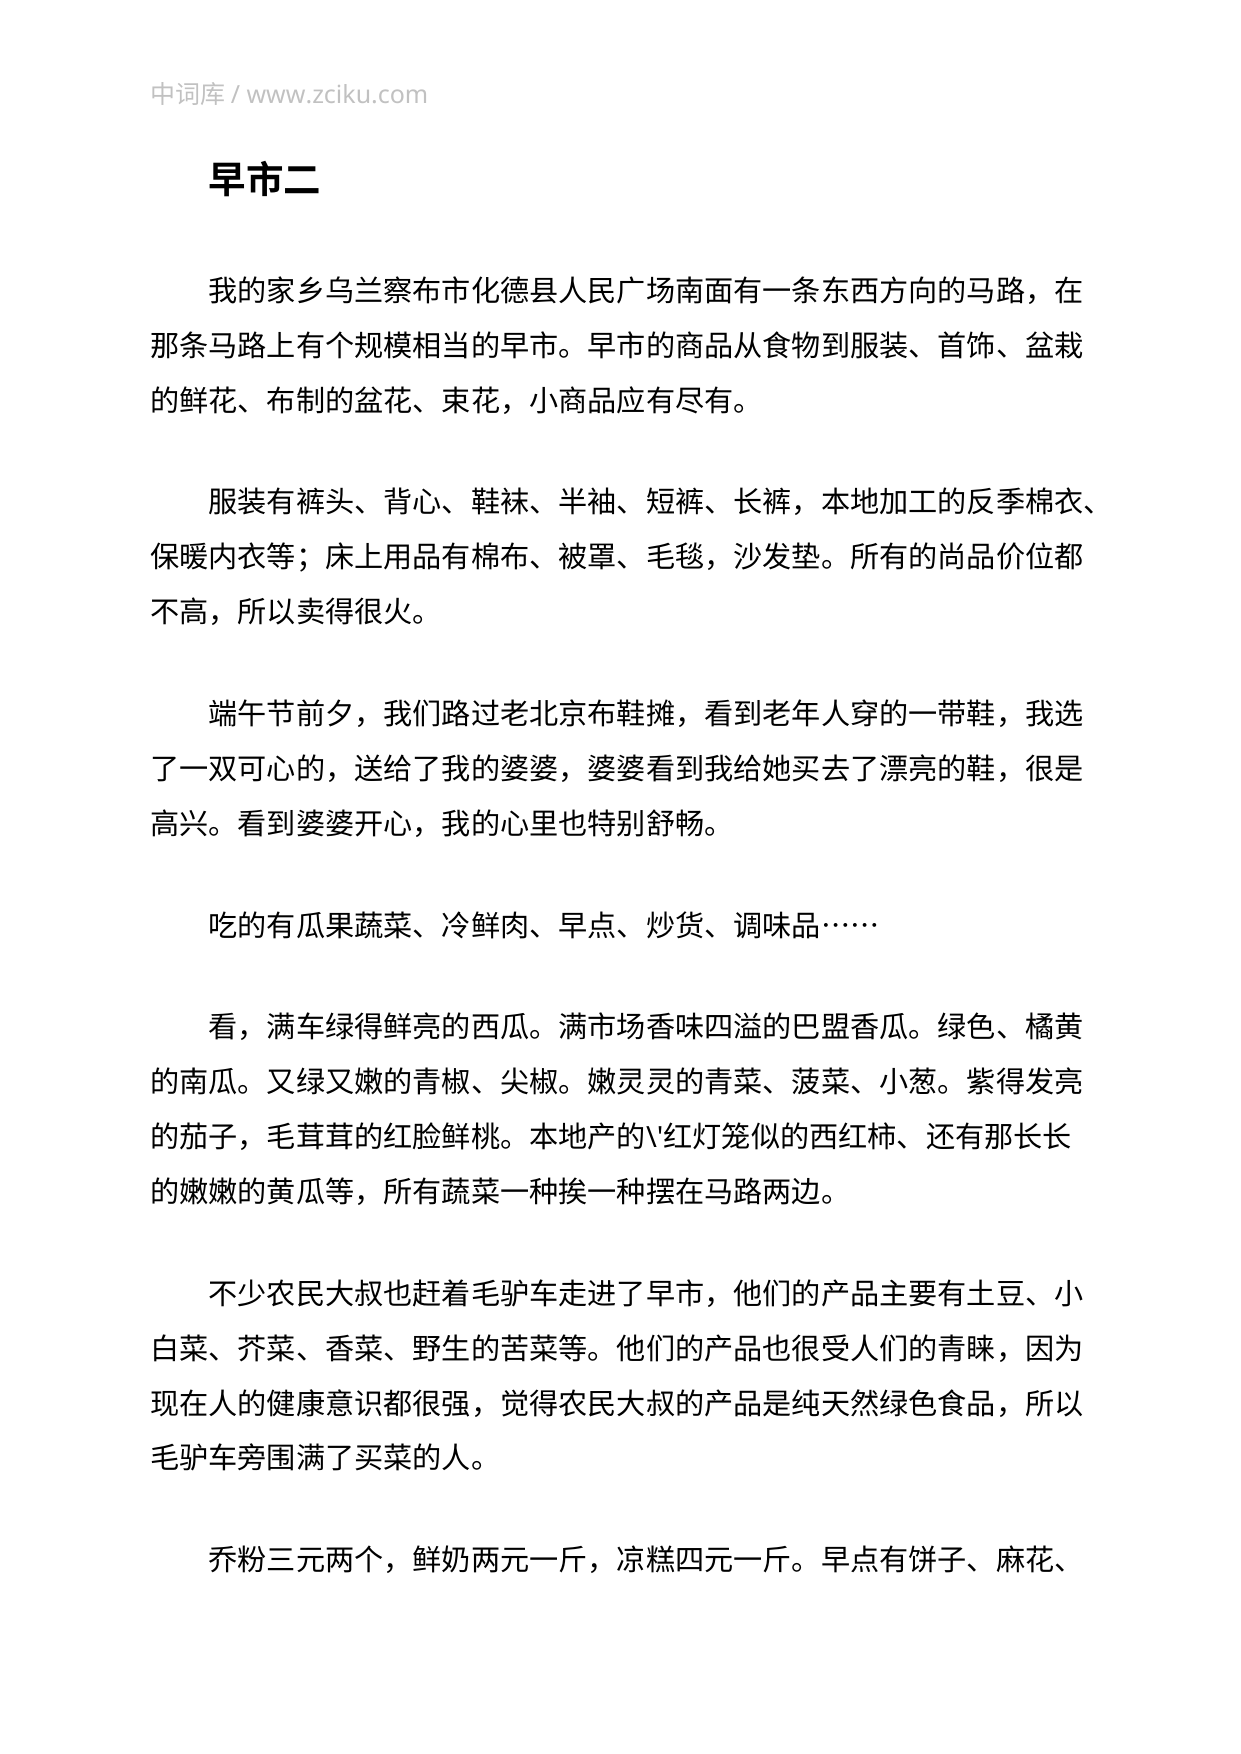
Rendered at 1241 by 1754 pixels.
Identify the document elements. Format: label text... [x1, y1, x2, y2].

text 早市二 [150, 150, 1090, 204]
text 服装有裤头、背心、鞋袜、半袖、短裤、长裤，本地加工的反季棉衣、保暖内衣等；床上用品有棉布、被罩、毛毯，沙发垫。所有的尚品价位都不高，所以卖得很火。 [150, 479, 1090, 631]
text 端午节前夕，我们路过老北京布鞋摊，看到老年人穿的一带鞋，我选了一双可心的，送给了我的婆婆，婆婆看到我给她买去了漂亮的鞋，很是高兴。看到婆婆开心，我的心里也特别舒畅。 [150, 691, 1090, 843]
text 吃的有瓜果蔬菜、冷鲜肉、早点、炒货、调味品…… [150, 902, 1090, 944]
text 我的家乡乌兰察布市化德县人民广场南面有一条东西方向的马路，在那条马路上有个规模相当的早市。早市的商品从食物到服装、首饰、盆栽的鲜花、布制的盆花、束花，小商品应有尽有。 [150, 267, 1090, 419]
text 不少农民大叔也赶着毛驴车走进了早市，他们的产品主要有土豆、小白菜、芥菜、香菜、野生的苦菜等。他们的产品也很受人们的青睐，因为现在人的健康意识都很强，觉得农民大叔的产品是纯天然绿色食品，所以毛驴车旁围满了买菜的人。 [150, 1270, 1090, 1477]
text 看，满车绿得鲜亮的西瓜。满市场香味四溢的巴盟香瓜。绿色、橘黄的南瓜。又绿又嫩的青椒、尖椒。嫩灵灵的青菜、菠菜、小葱。紫得发亮的茄子，毛茸茸的红脸鲜桃。本地产的\'红灯笼似的西红柿、还有那长长的嫩嫩的黄瓜等，所有蔬菜一种挨一种摆在马路两边。 [150, 1004, 1090, 1211]
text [150, 1537, 1090, 1579]
